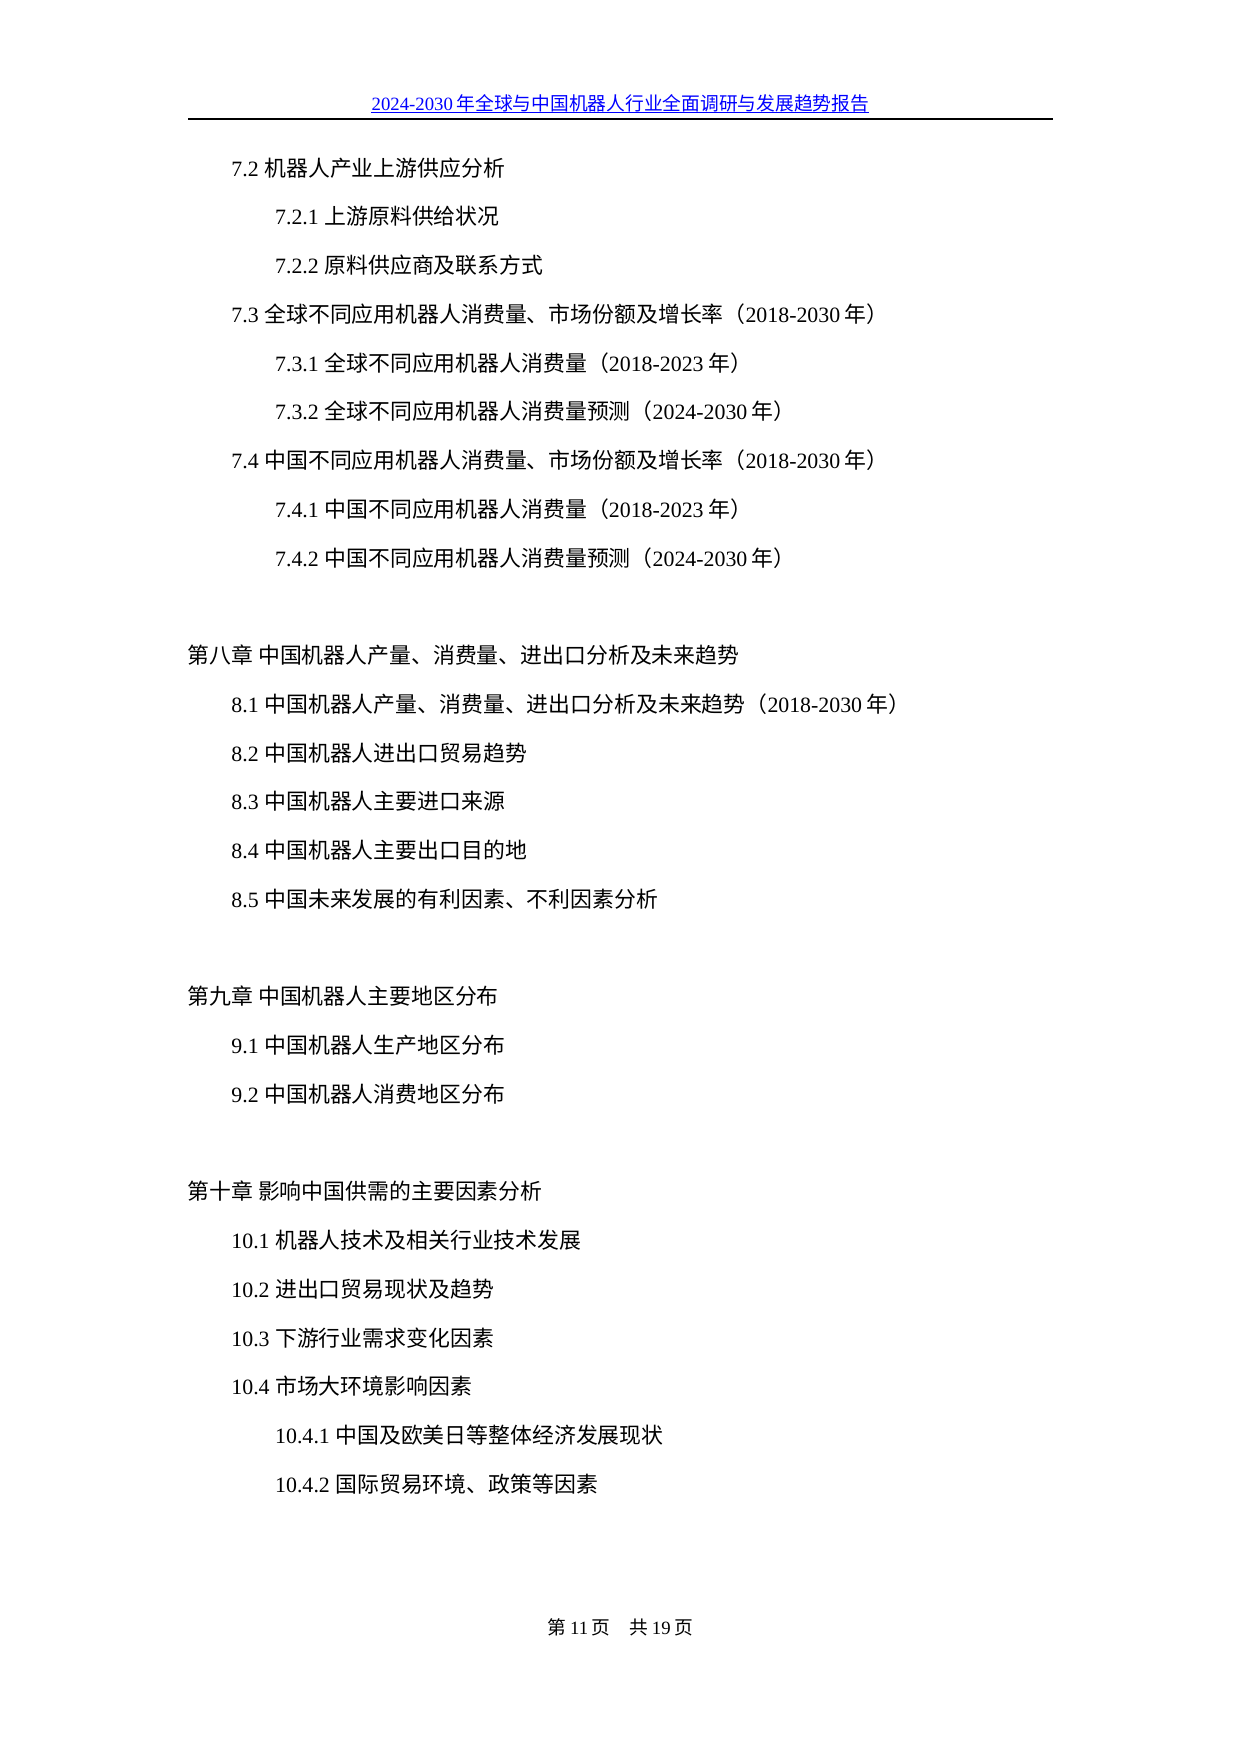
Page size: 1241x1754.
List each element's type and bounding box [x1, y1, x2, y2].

text [187, 150, 1053, 1499]
